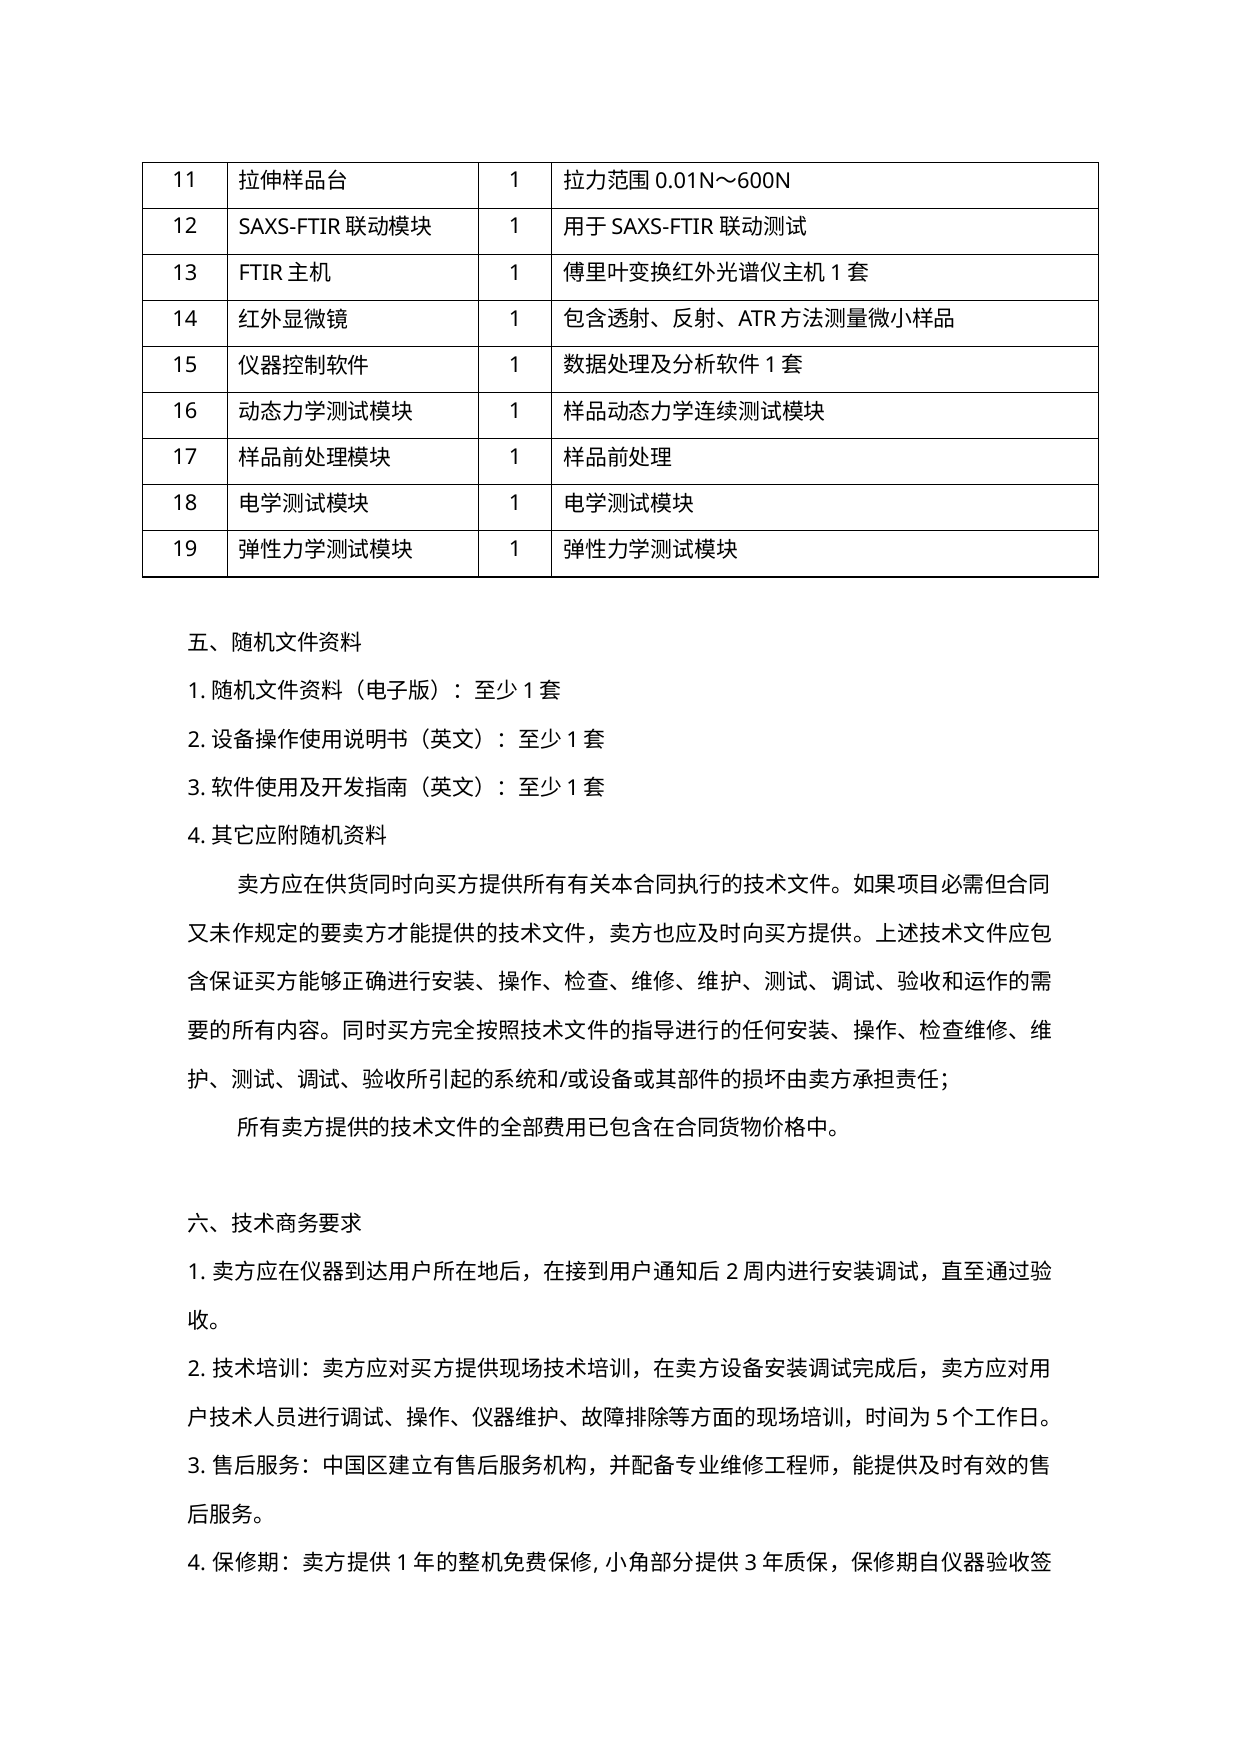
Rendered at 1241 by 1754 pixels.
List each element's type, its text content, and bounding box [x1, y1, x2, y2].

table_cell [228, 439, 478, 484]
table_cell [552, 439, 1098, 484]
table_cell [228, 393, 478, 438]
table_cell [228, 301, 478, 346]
text 1. 随机文件资料（电子版）：至少1套 [187, 673, 1053, 706]
text 所有卖方提供的技术文件的全部费用已包含在合同货物价格中。 [187, 1110, 1053, 1142]
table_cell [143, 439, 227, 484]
text 2. 设备操作使用说明书（英文）：至少1套 [187, 721, 1053, 754]
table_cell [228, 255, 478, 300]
text 2. 技术培训：卖方应对买方提供现场技术培训，在卖方设备安装调试完成后，卖方应对用户技术人员进行调试、操作、仪器维护、故障排除等方面的现场培训，时间为5个工作日。 [187, 1351, 1053, 1432]
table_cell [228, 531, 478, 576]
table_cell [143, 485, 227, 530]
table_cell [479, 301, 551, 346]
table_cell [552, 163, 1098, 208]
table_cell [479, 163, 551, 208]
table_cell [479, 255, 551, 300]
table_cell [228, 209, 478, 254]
text 4. 其它应附随机资料 [187, 818, 1053, 851]
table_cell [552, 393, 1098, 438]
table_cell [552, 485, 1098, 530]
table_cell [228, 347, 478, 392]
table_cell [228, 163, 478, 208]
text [187, 1545, 1053, 1578]
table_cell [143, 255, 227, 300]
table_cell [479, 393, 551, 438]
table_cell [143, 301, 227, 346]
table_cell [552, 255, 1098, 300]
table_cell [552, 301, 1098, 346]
text 3. 售后服务：中国区建立有售后服务机构，并配备专业维修工程师，能提供及时有效的售后服务。 [187, 1448, 1053, 1529]
text 1. 卖方应在仪器到达用户所在地后，在接到用户通知后2周内进行安装调试，直至通过验收。 [187, 1254, 1053, 1335]
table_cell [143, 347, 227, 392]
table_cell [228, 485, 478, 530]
text 卖方应在供货同时向买方提供所有有关本合同执行的技术文件。如果项目必需但合同又未作规定的要卖方才能提供的技术文件，卖方也应及时向买方提供。上述技术文件应包含保证买方能够正确进行安装、操作、检查、维修、维护、测试、调试、验收和运作的需要的所有内容。同时买方完全按照技术文件的指导进行的任何安装、操作、检查维修、维护、测试、调试、验收所引起的系统和/或设备或其部件的损坏由卖方承担责任； [187, 866, 1053, 1094]
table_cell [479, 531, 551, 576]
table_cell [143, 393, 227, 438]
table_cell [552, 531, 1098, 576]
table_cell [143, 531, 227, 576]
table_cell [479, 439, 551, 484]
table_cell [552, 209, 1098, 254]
text 3. 软件使用及开发指南（英文）：至少1套 [187, 770, 1053, 802]
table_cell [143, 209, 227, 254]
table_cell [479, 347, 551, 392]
text 六、技术商务要求 [187, 1206, 1053, 1238]
text 五、随机文件资料 [187, 625, 1053, 657]
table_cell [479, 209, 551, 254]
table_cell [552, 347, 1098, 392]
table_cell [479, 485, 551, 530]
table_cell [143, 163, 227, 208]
